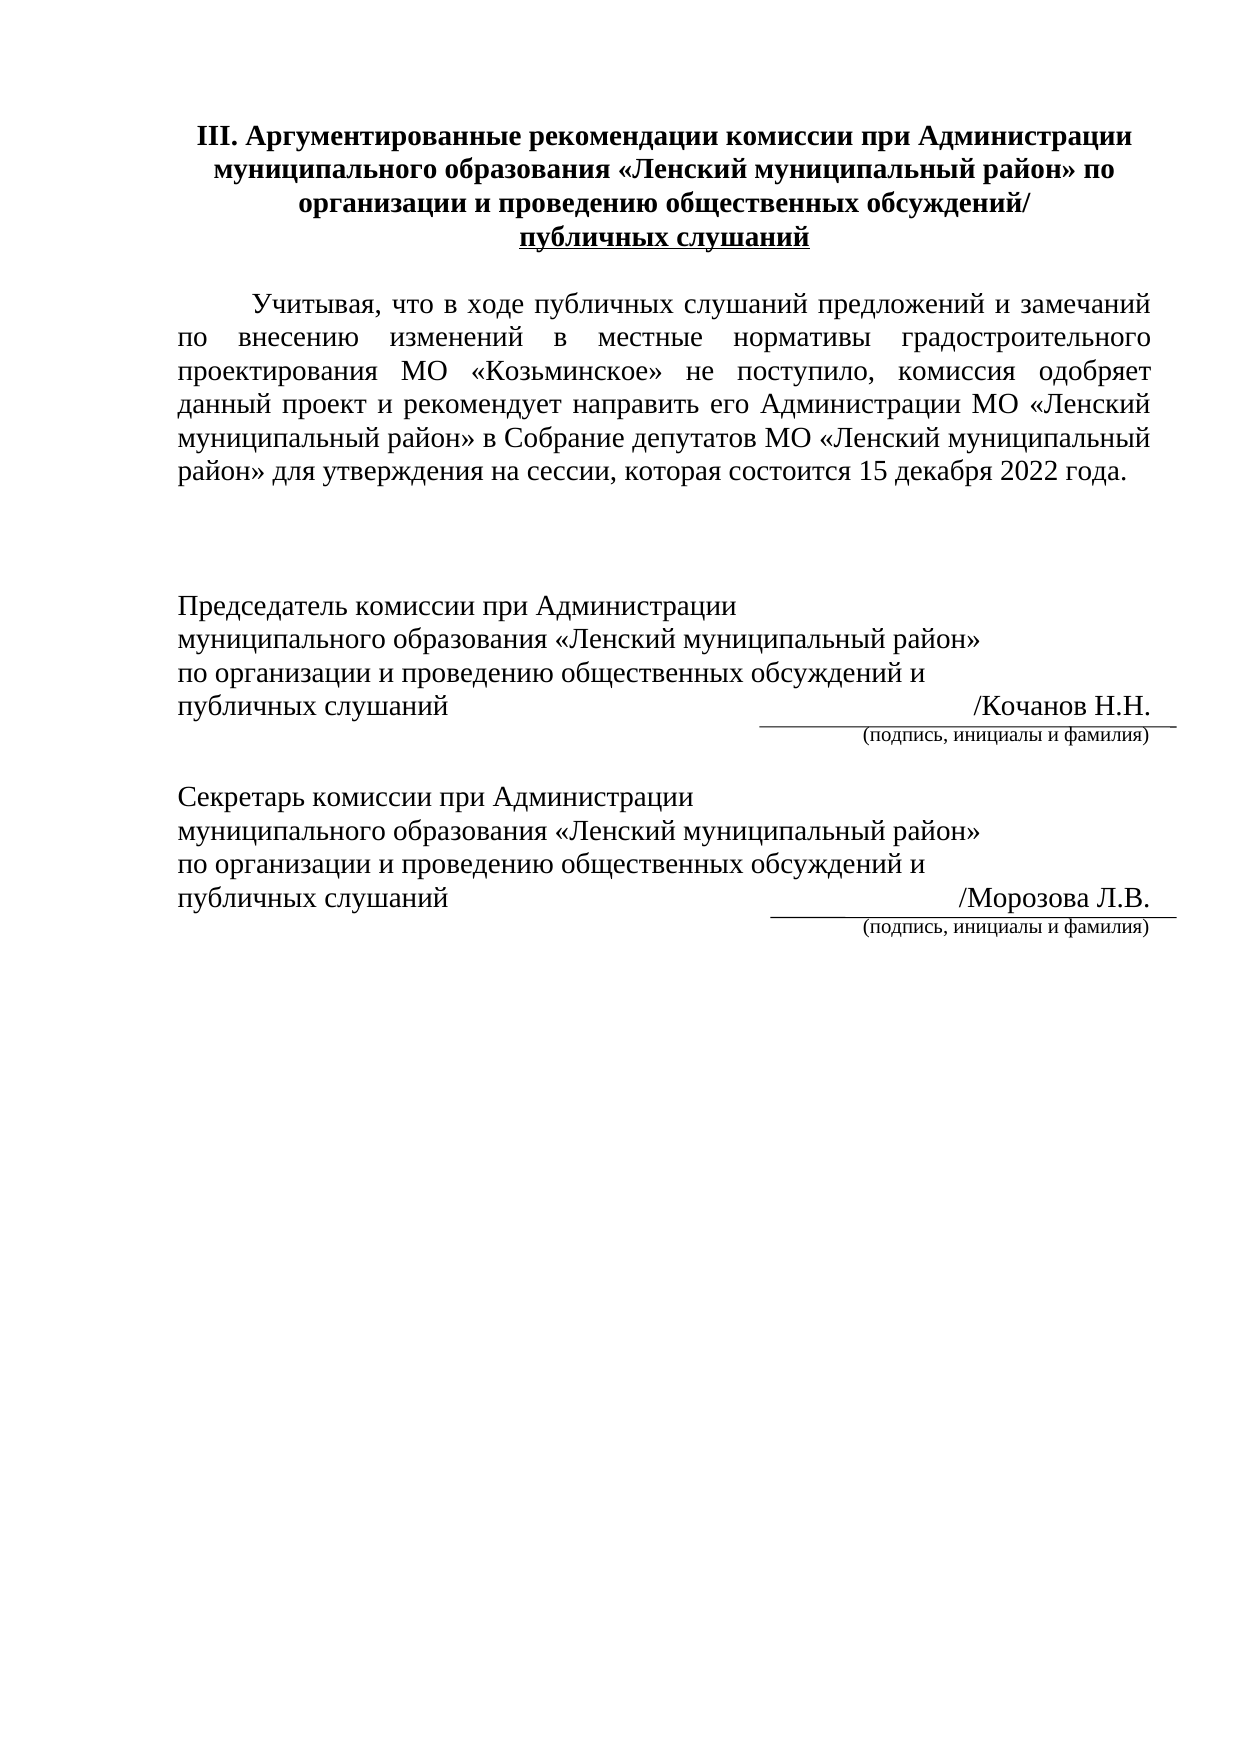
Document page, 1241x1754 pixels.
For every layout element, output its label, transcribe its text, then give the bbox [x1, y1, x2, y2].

text по организации и проведению общественных обсуждений и [177, 847, 1152, 880]
text организации и проведению общественных обсуждений/ публичных слушаний [177, 185, 1152, 252]
text муниципального образования «Ленский муниципальный район» по [177, 152, 1152, 185]
text публичных слушаний /Морозова Л.В. [177, 880, 1152, 914]
text Председатель комиссии при Администрации [177, 588, 1152, 621]
text (подпись, инициалы и фамилия) [177, 722, 1152, 746]
text публичных слушаний /Кочанов Н.Н. [177, 688, 1152, 722]
text муниципального образования «Ленский муниципальный район» [177, 813, 1152, 847]
text III. Аргументированные рекомендации комиссии при Администрации [177, 118, 1152, 152]
text (подпись, инициалы и фамилия) [177, 914, 1152, 938]
text по организации и проведению общественных обсуждений и [177, 655, 1152, 688]
text муниципального образования «Ленский муниципальный район» [177, 621, 1152, 655]
text Учитывая, что в ходе публичных слушаний предложений и замечаний по внесению изменений в местные нормативы градостроительного проектирования МО «Козьминское» не поступило, комиссия одобряет данный проект и рекомендует направить его Администрации МО «Ленский муниципальный район» в Собрание депутатов МО «Ленский муниципальный район» для утверждения на сессии, которая состоится 15 декабря 2022 года. [177, 286, 1152, 487]
text Секретарь комиссии при Администрации [177, 779, 1152, 813]
